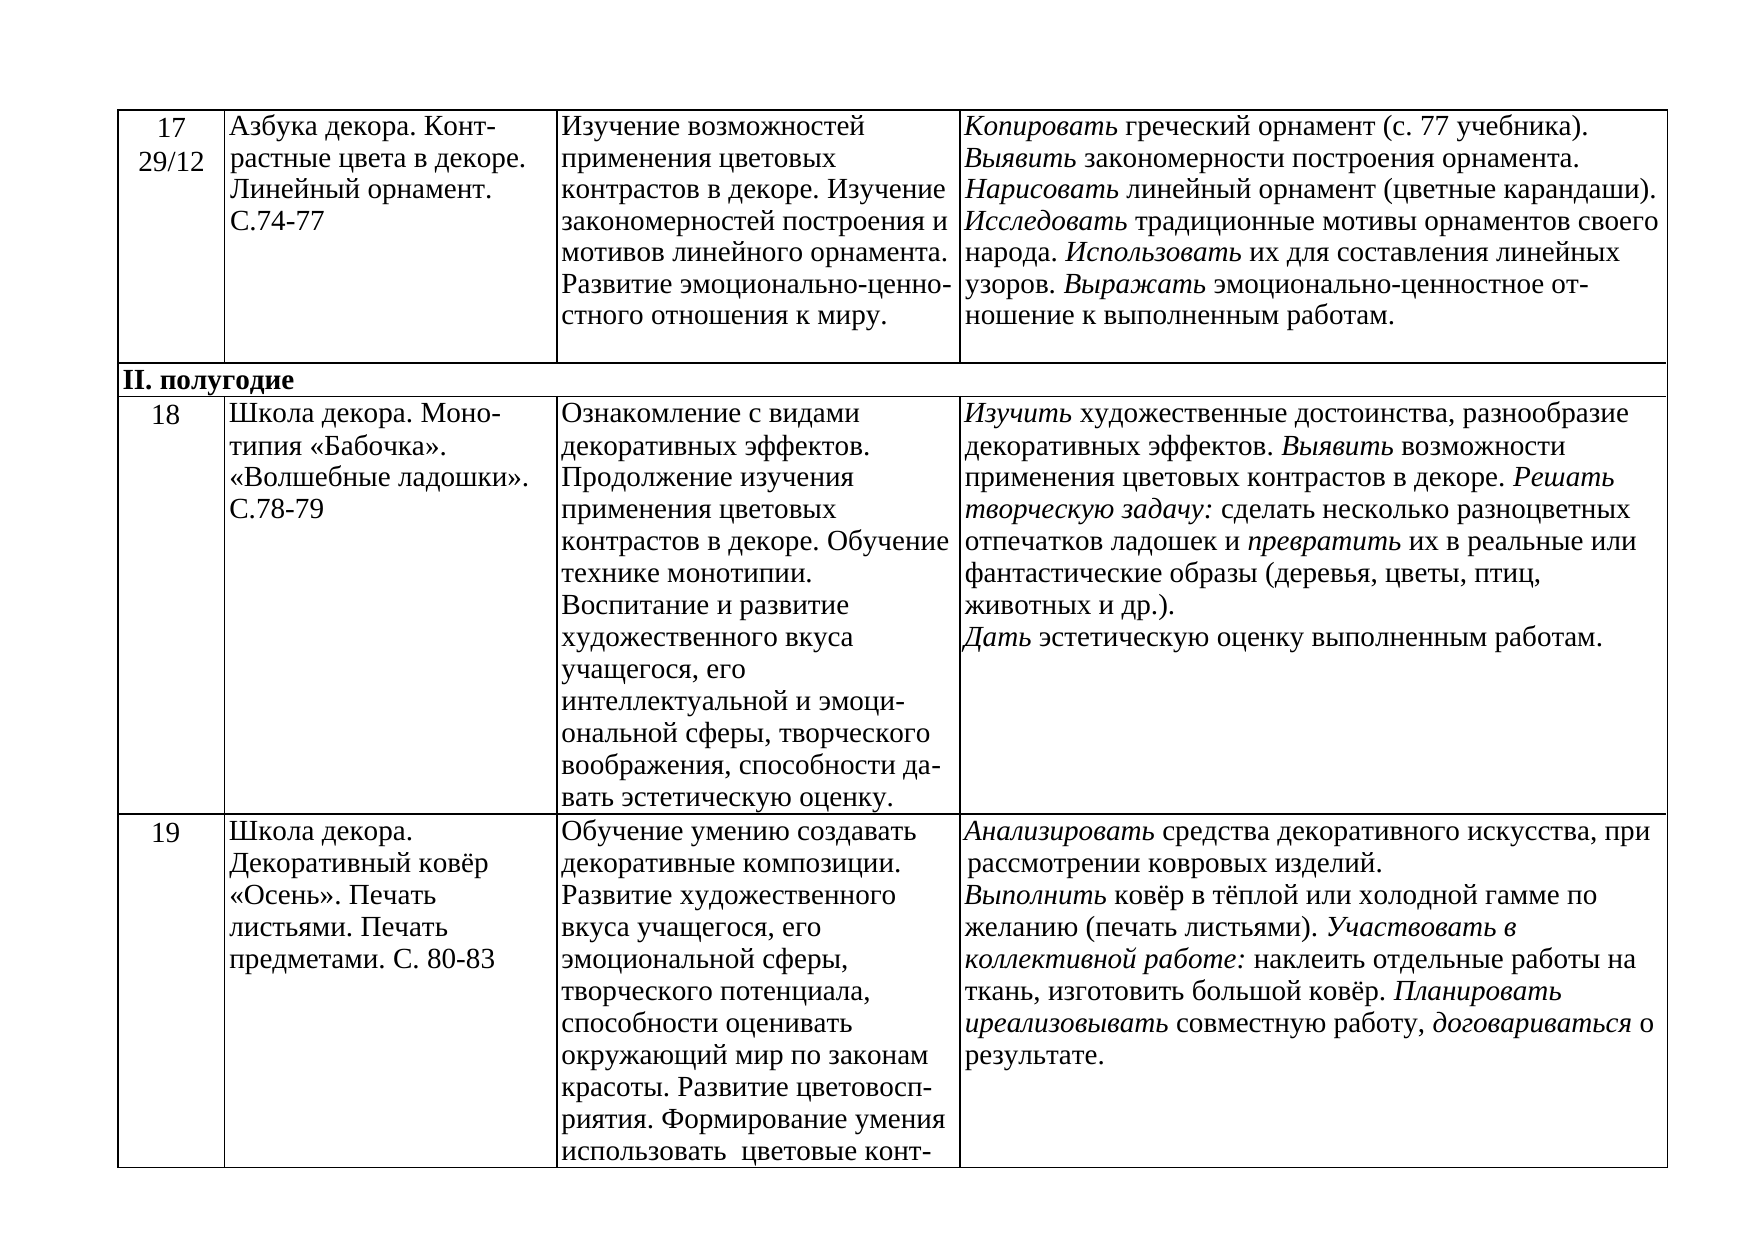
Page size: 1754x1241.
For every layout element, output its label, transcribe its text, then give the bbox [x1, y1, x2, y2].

table_cell Копировать греческий орнамент (с. 77 учебника). Выявить закономерности построения орнамента. Нарисовать линейный орнамент (цветные карандаши). Исследовать традиционные мотивы орнаментов своего народа. Использовать их для составления линейных узоров. Выражать эмоционально-ценностное отношение к выполненным работам. [961, 111, 1667, 362]
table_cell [225, 815, 556, 1166]
table_cell Школа декора. Монотипия «Бабочка». «Волшебные ладошки». С.78-79 [225, 397, 556, 813]
table_cell Изучение возможностей применения цветовых контрастов в декоре. Изучение закономерностей построения и мотивов линейного орнамента. Развитие эмоционально-ценностного отношения к миру. [558, 111, 959, 362]
table_cell 18 [119, 397, 224, 813]
table_cell Ознакомление с видами декоративных эффектов. Продолжение изучения применения цветовых контрастов в декоре. Обучение технике монотипии. Воспитание и развитие художественного вкуса учащегося, его интеллектуальной и эмоциональной сферы, творческого воображения, способности давать эстетическую оценку. [558, 397, 959, 813]
table_cell II. полугодие [119, 362, 1667, 396]
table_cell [961, 813, 1667, 1166]
table_cell Изучить художественные достоинства, разнообразие декоративных эффектов. Выявить возможности применения цветовых контрастов в декоре. Решать творческую задачу: сделать несколько разноцветных отпечатков ладошек и превратить их в реальные или фантастические образы (деревья, цветы, птиц, животных и др.). Дать эстетическую оценку выполненным работам. [961, 396, 1667, 813]
table_cell 19 [119, 815, 224, 1166]
table_cell 17 29/12 [119, 111, 224, 362]
table_cell Азбука декора. Контрастные цвета в декоре. Линейный орнамент. С.74-77 [225, 111, 556, 362]
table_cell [558, 815, 959, 1166]
